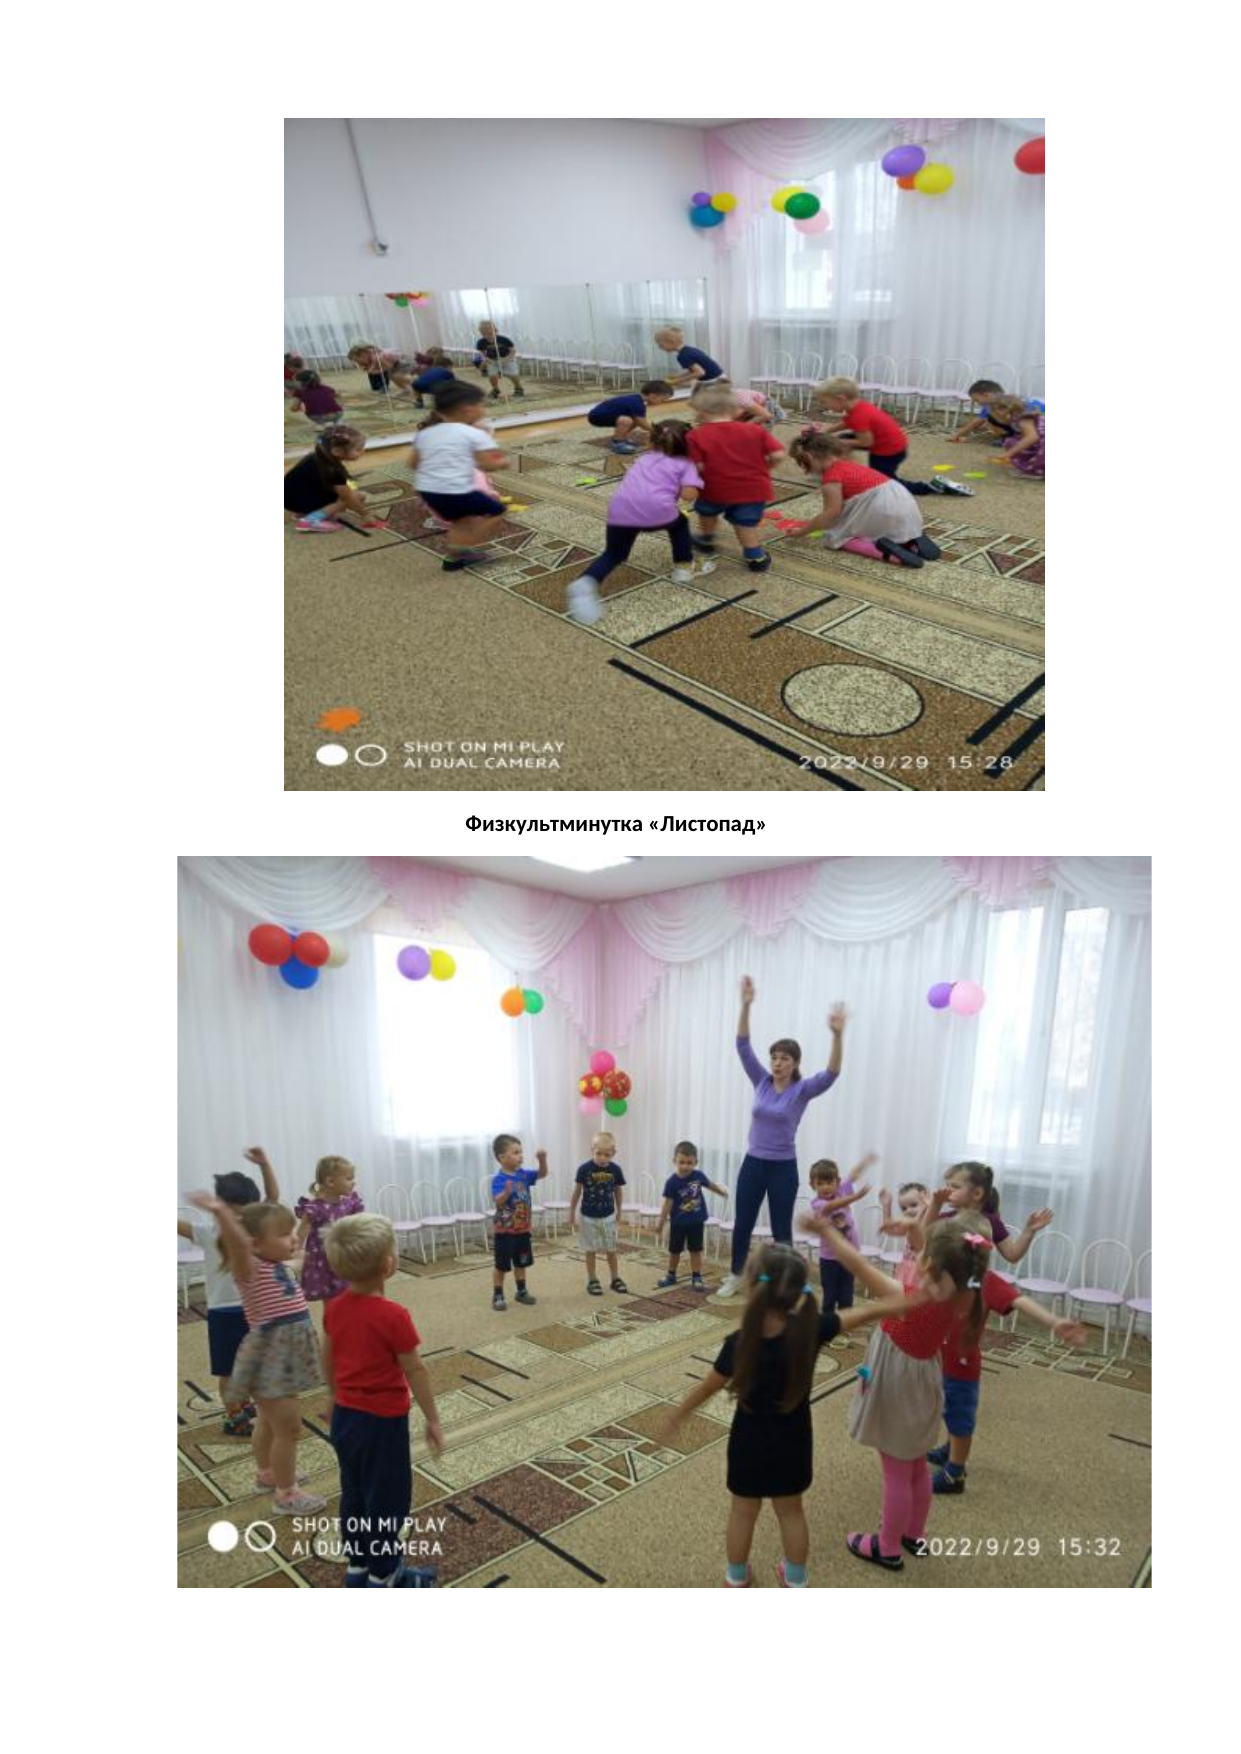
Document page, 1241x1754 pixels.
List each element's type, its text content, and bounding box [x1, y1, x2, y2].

picture [284, 118, 1045, 791]
text Физкультминутка «Листопад» [177, 809, 1152, 838]
picture [177, 856, 1152, 1588]
